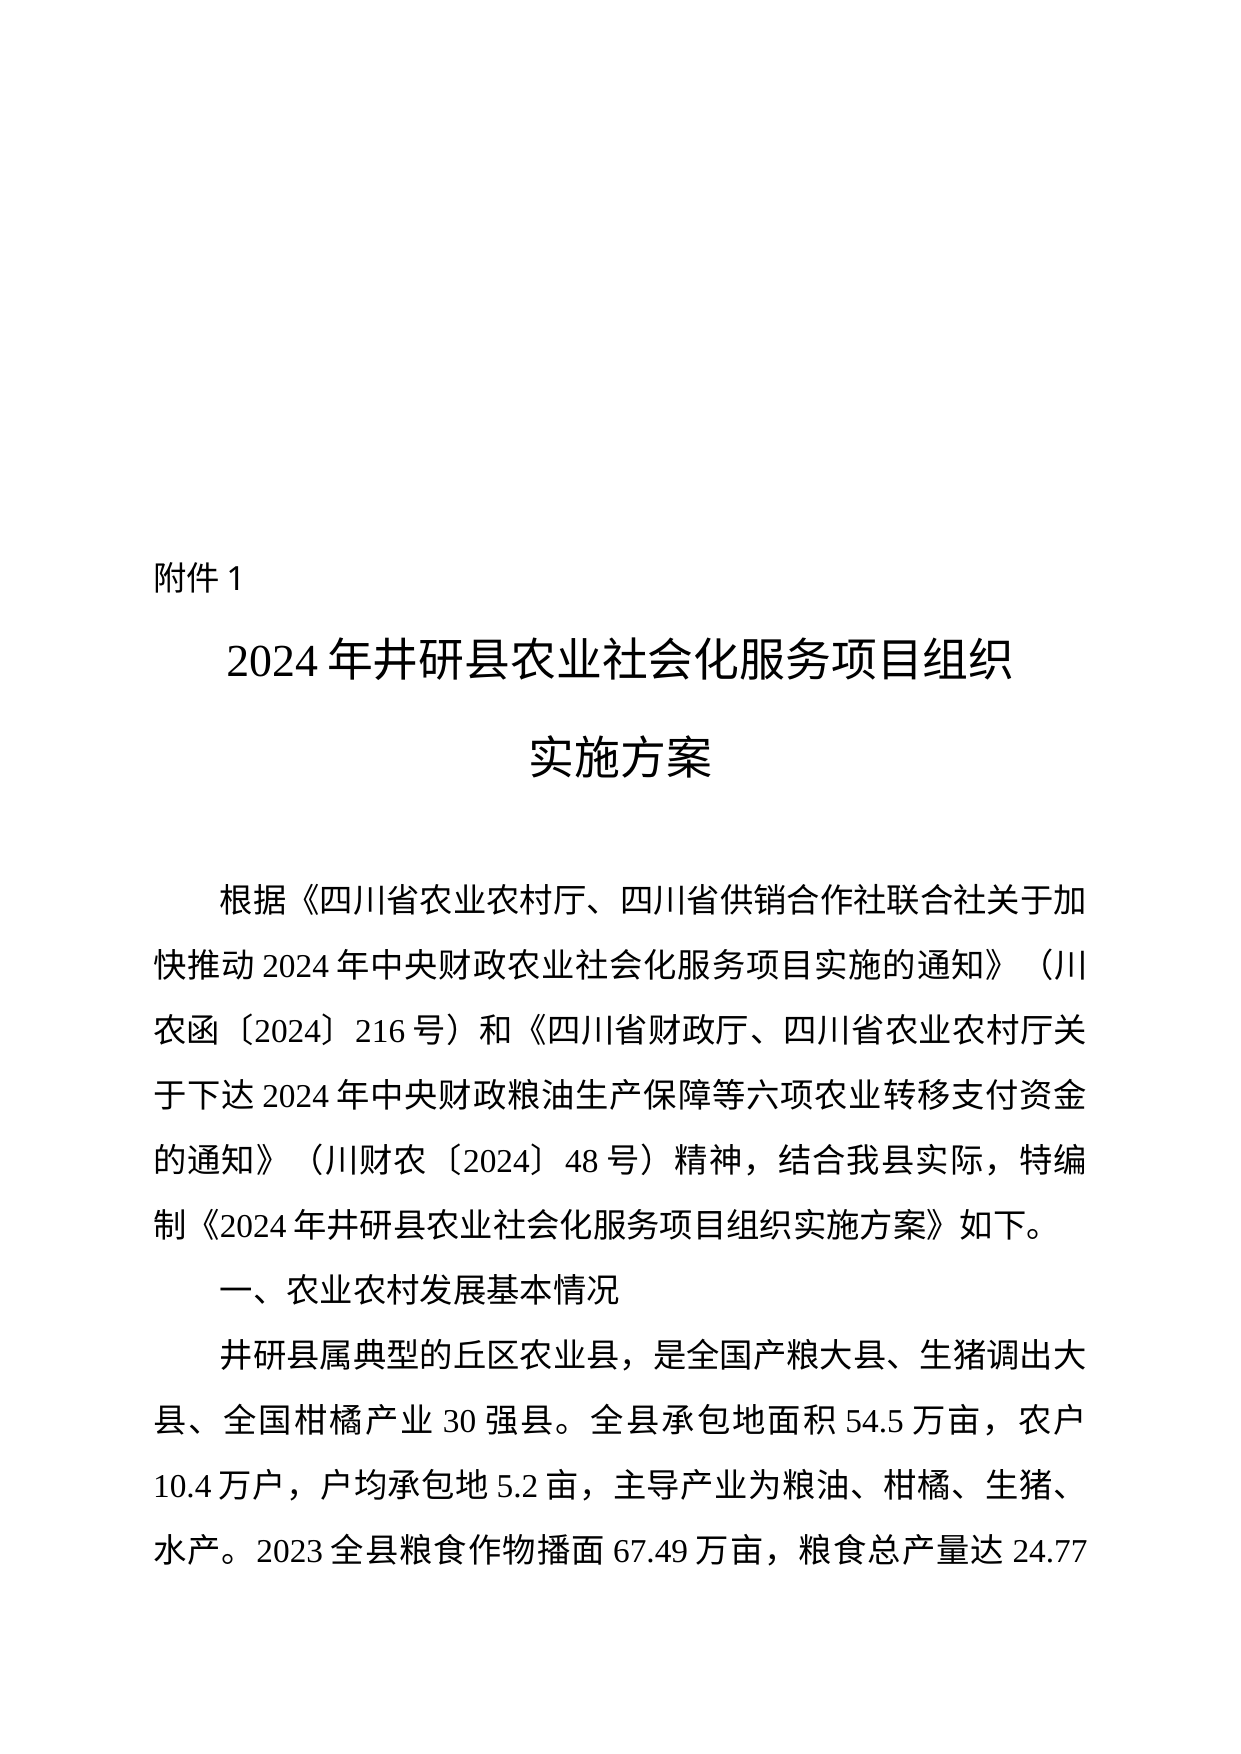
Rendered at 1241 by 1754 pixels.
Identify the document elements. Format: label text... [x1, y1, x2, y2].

text 一、农业农村发展基本情况 [153, 1256, 1087, 1321]
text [153, 1321, 1087, 1581]
text 根据《四川省农业农村厅、四川省供销合作社联合社关于加快推动2024年中央财政农业社会化服务项目实施的通知》（川农函〔2024〕216号）和《四川省财政厅、四川省农业农村厅关于下达2024年中央财政粮油生产保障等六项农业转移支付资金的通知》（川财农〔2024〕48号）精神，结合我县实际，特编制《2024年井研县农业社会化服务项目组织实施方案》如下。 [153, 866, 1087, 1256]
text 附件1 [153, 543, 1087, 608]
text 实施方案 [153, 706, 1087, 803]
text 2024年井研县农业社会化服务项目组织 [153, 608, 1087, 706]
